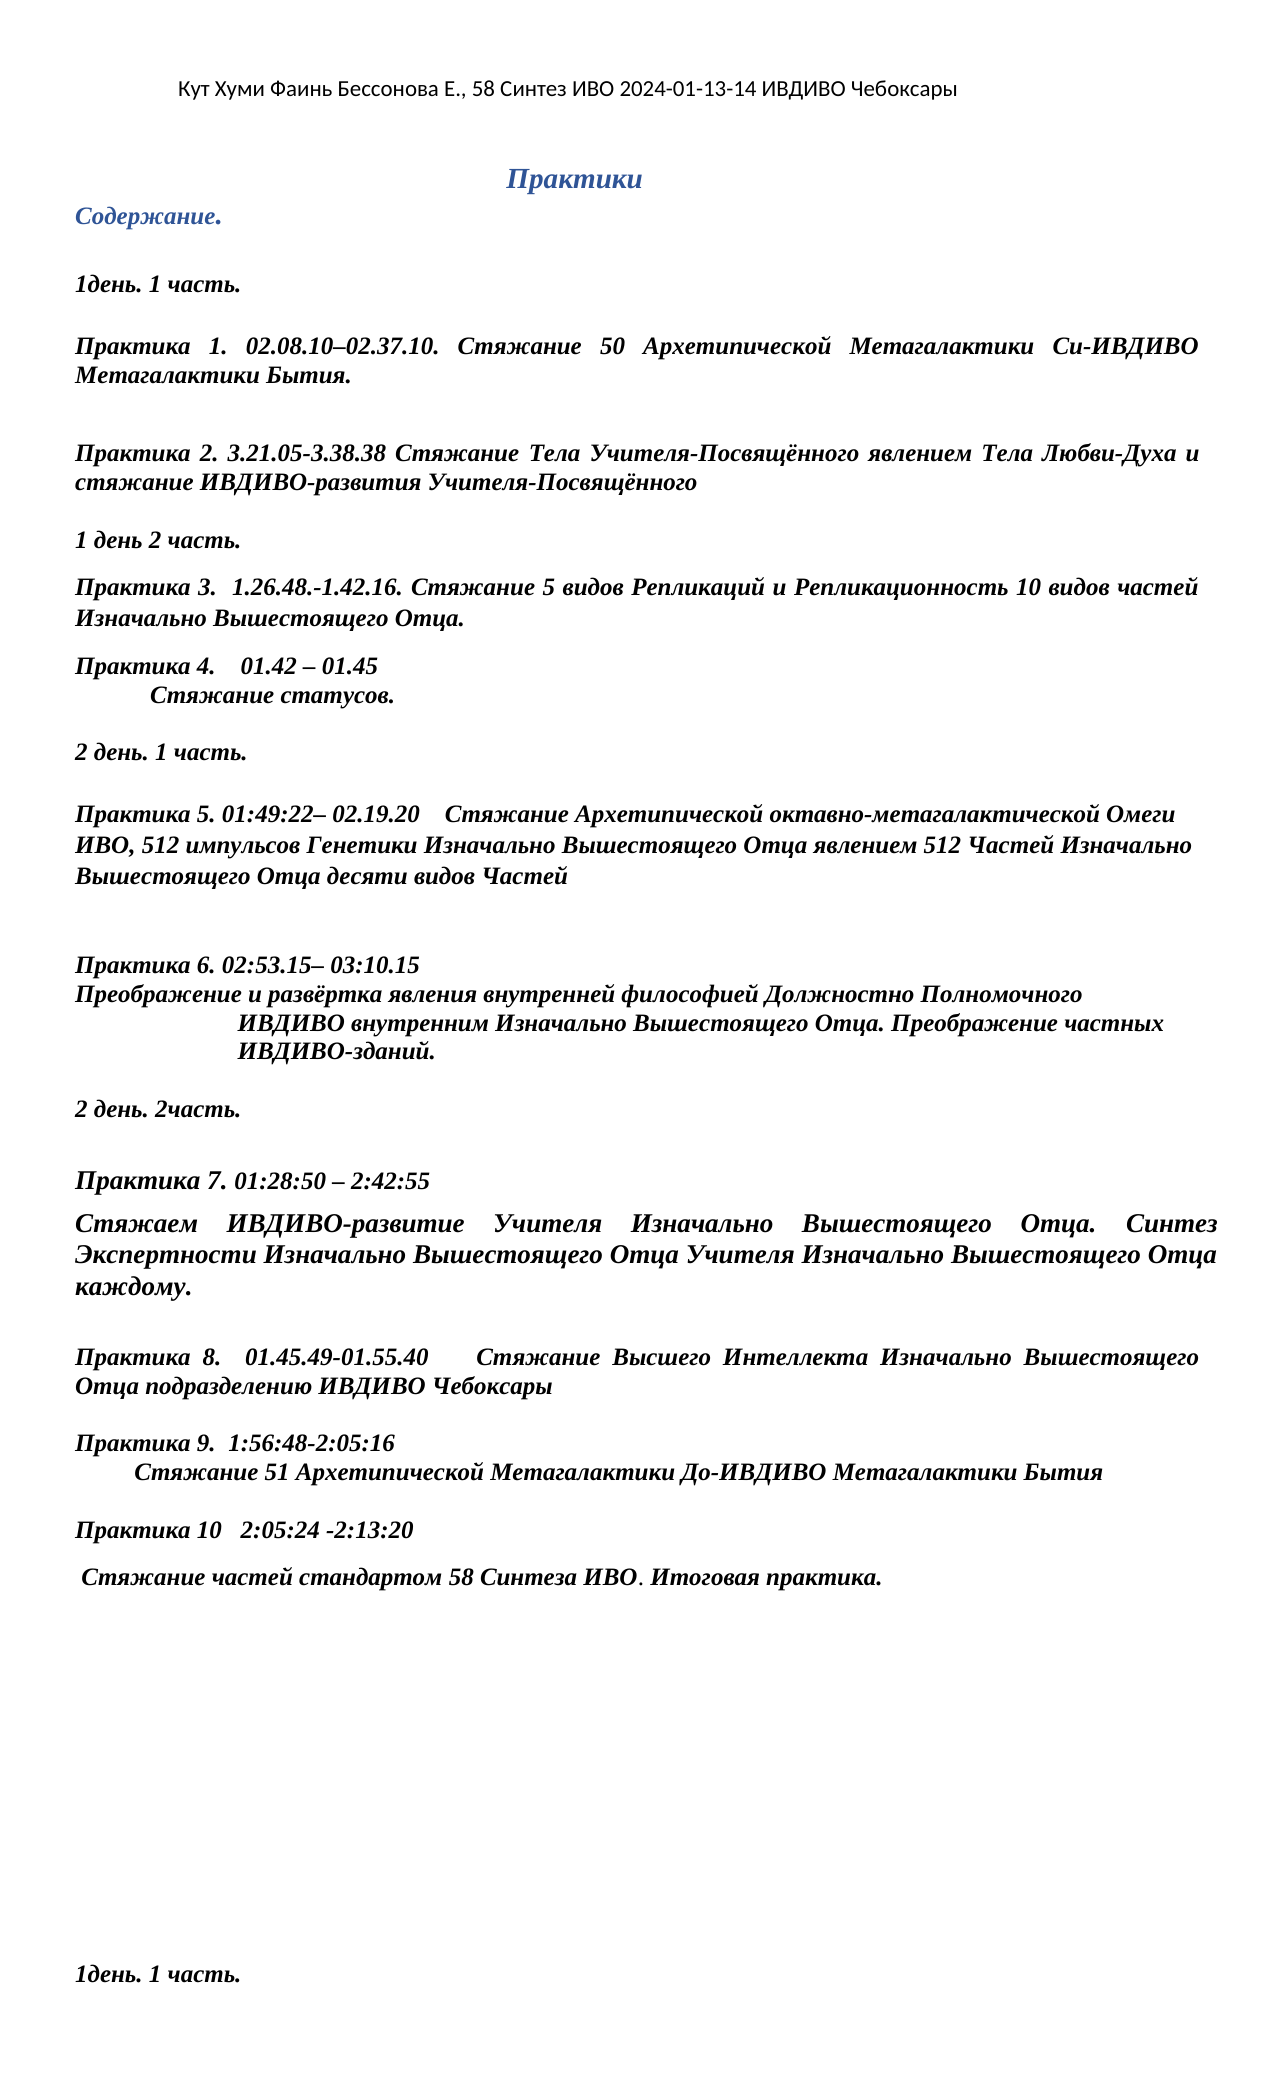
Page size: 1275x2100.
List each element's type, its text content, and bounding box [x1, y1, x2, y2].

text Практики [75, 161, 1200, 194]
text 1 день 2 часть. [75, 525, 1200, 553]
text Практика 1. 02.08.10–02.37.10. Стяжание 50 Архетипической Метагалактики Си-ИВДИВО Метагалактики Бытия. [75, 331, 1200, 389]
text Практика 5. 01:49:22– 02.19.20 Стяжание Архетипической октавно-метагалактической Омеги ИВО, 512 импульсов Генетики Изначально Вышестоящего Отца явлением 512 Частей Изначально Вышестоящего Отца десяти видов Частей [75, 799, 1200, 890]
text Стяжание статусов. [75, 680, 1200, 709]
text Практика 8. 01.45.49-01.55.40 Стяжание Высшего Интеллекта Изначально Вышестоящего Отца подразделению ИВДИВО Чебоксары [75, 1342, 1200, 1400]
text Преображение и развёртка явления внутренней философией Должностно Полномочного ИВДИВО внутренним Изначально Вышестоящего Отца. Преображение частных ИВДИВО-зданий. [75, 979, 1200, 1065]
text Практика 9. 1:56:48-2:05:16 [75, 1428, 1200, 1457]
text Стяжаем ИВДИВО-развитие Учителя Изначально Вышестоящего Отца. Синтез Экспертности Изначально Вышестоящего Отца Учителя Изначально Вышестоящего Отца каждому. [75, 1207, 1218, 1301]
text Практика 4. 01.42 – 01.45 [75, 651, 1200, 680]
text 1день. 1 часть. [75, 269, 1200, 298]
text Практика 6. 02:53.15– 03:10.15 [75, 950, 1200, 979]
text Практика 7. 01:28:50 – 2:42:55 [75, 1164, 1218, 1195]
text Стяжание частей стандартом 58 Синтеза ИВО. Итоговая практика. [75, 1562, 1200, 1591]
text 2 день. 1 часть. [75, 737, 1200, 766]
text 1день. 1 часть. [75, 1959, 1200, 1988]
text Практика 3. 1.26.48.-1.42.16. Стяжание 5 видов Репликаций и Репликационность 10 видов частей Изначально Вышестоящего Отца. [75, 572, 1200, 632]
text Содержание. [75, 197, 1200, 231]
text Практика 2. 3.21.05-3.38.38 Стяжание Тела Учителя-Посвящённого явлением Тела Любви-Духа и стяжание ИВДИВО-развития Учителя-Посвящённого [75, 438, 1200, 496]
text 2 день. 2часть. [75, 1094, 1200, 1123]
text Стяжание 51 Архетипической Метагалактики До-ИВДИВО Метагалактики Бытия [75, 1457, 1200, 1486]
text Практика 10 2:05:24 -2:13:20 [75, 1515, 1200, 1543]
